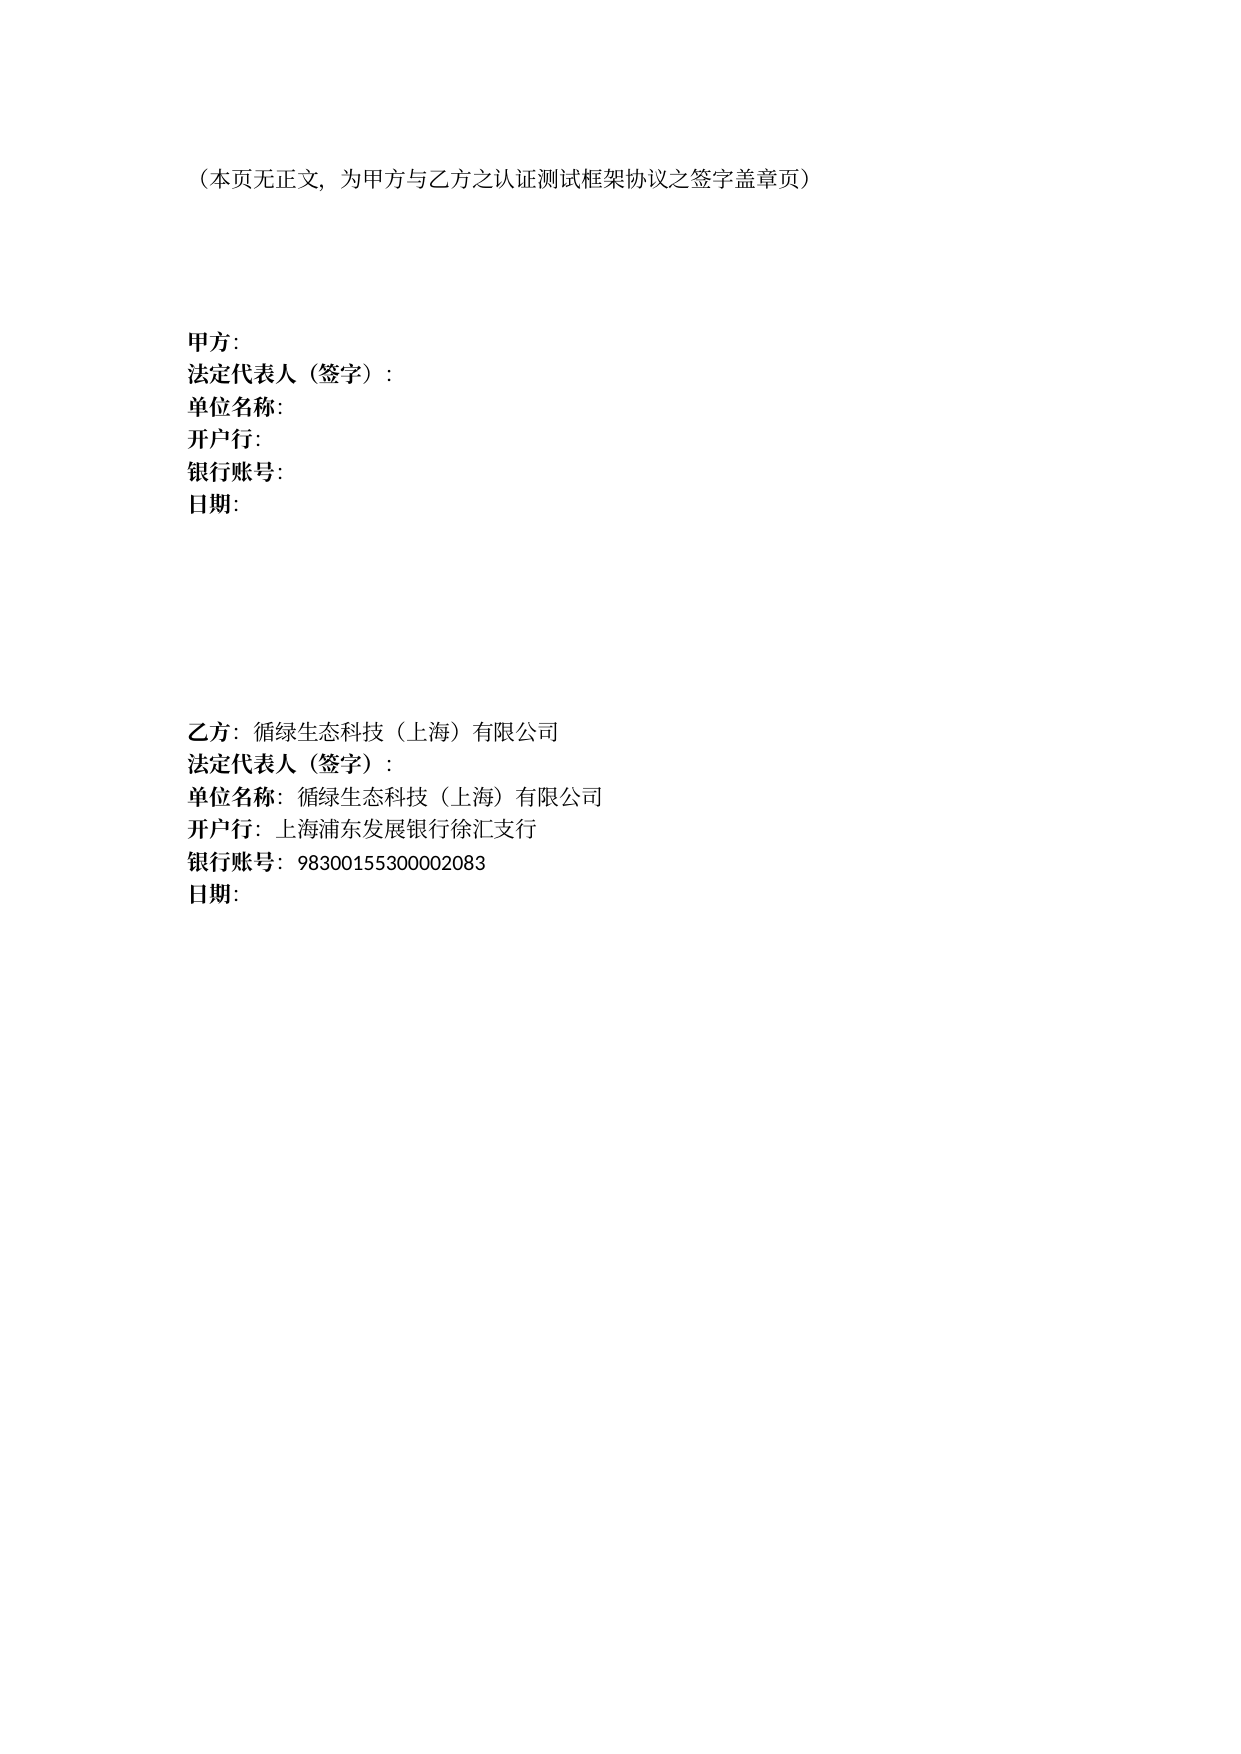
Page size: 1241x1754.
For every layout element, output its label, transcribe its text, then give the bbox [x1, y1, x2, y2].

text 法定代表人（签字）： [187, 747, 1053, 779]
text 法定代表人（签字）： [187, 357, 1053, 389]
text 甲方： [187, 324, 1053, 357]
text 开户行： [187, 422, 1053, 454]
text 日期： [187, 877, 1053, 909]
text 日期： [187, 487, 1053, 519]
text 银行账号： [187, 454, 1053, 487]
text 开户行：上海浦东发展银行徐汇支行 [187, 812, 1053, 844]
text 乙方：循绿生态科技（上海）有限公司 [187, 714, 1053, 747]
text 单位名称：循绿生态科技（上海）有限公司 [187, 779, 1053, 812]
text 单位名称： [187, 389, 1053, 422]
text （本页无正文，为甲方与乙方之认证测试框架协议之签字盖章页） [187, 162, 1053, 194]
text 银行账号：98300155300002083 [187, 844, 1053, 877]
